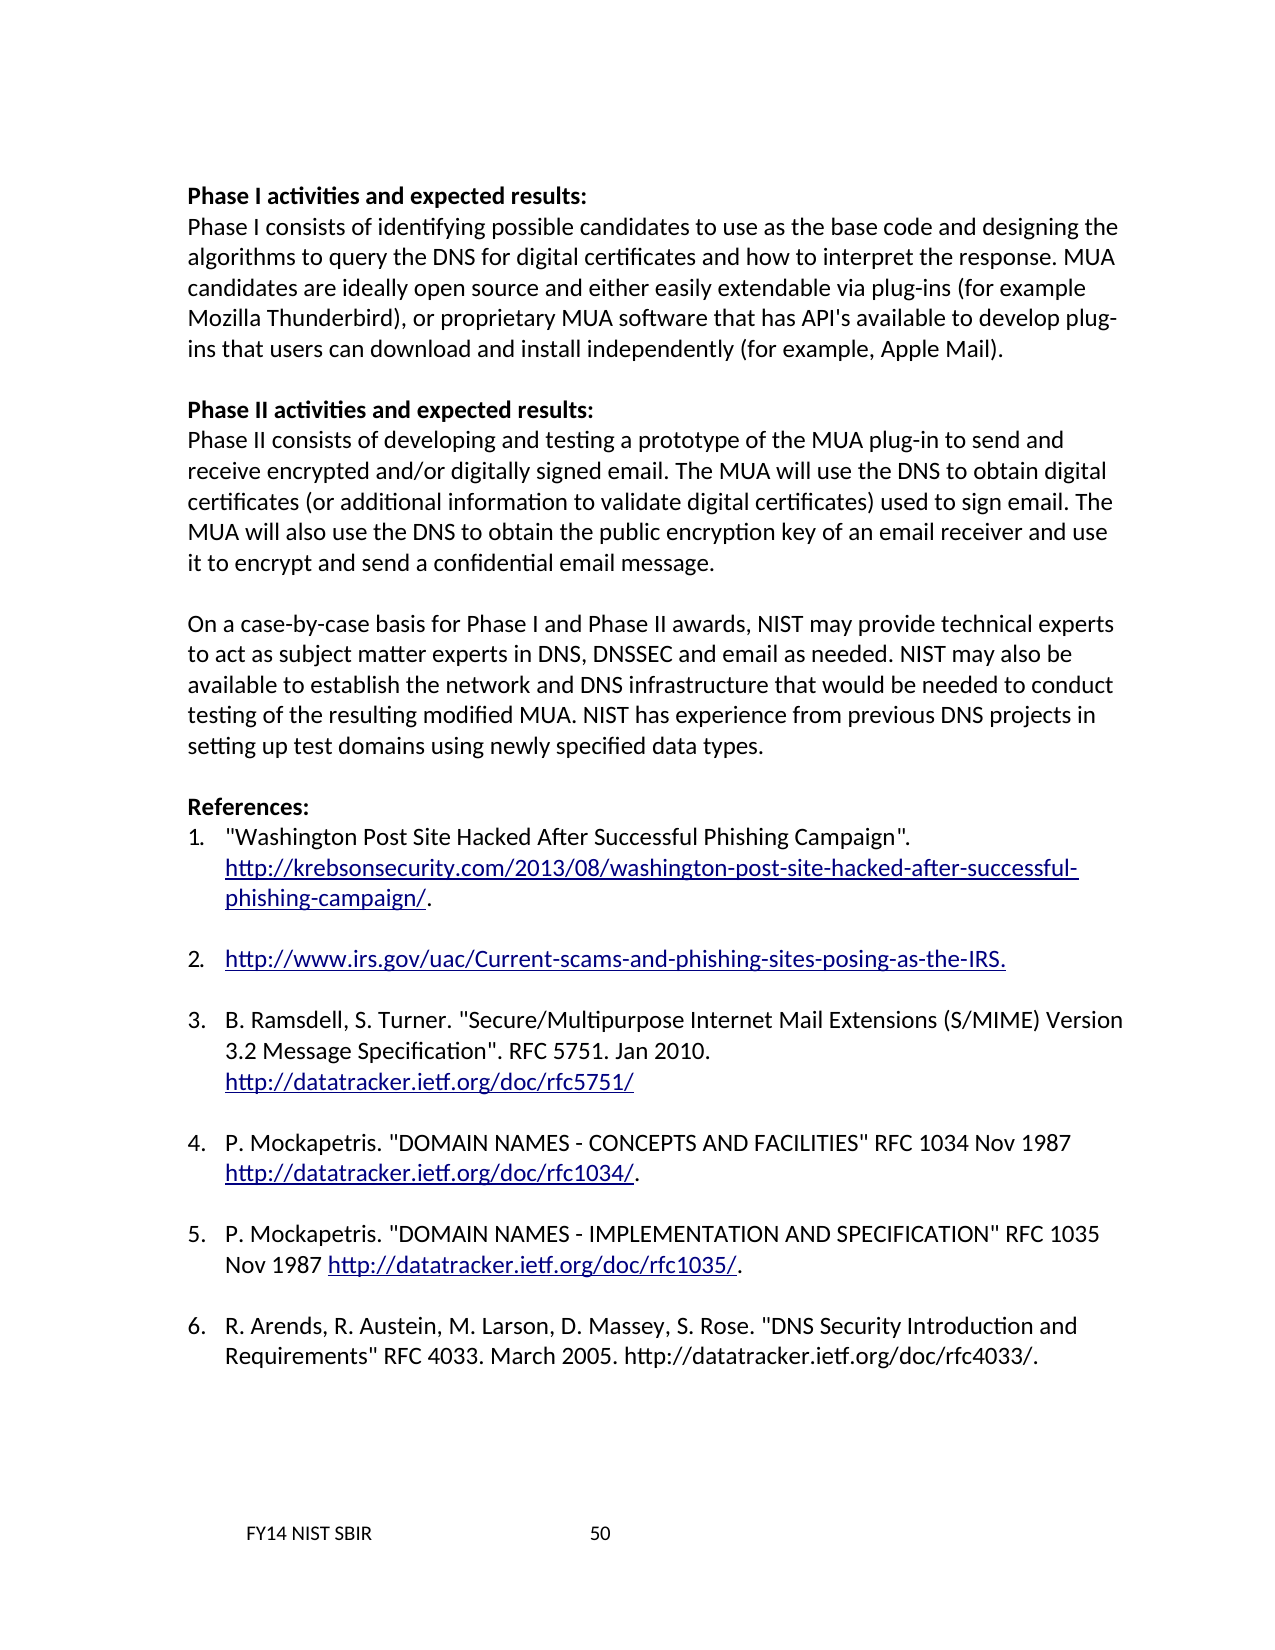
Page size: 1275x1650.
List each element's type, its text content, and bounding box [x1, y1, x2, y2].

subtitle P. Mockapetris. "DOMAIN NAMES - IMPLEMENTATION AND SPECIFICATION" RFC 1035 Nov 1987 http://datatracker.ietf.org/doc/rfc1035/. [187, 1218, 1125, 1279]
list References: [187, 791, 1125, 821]
subtitle B. Ramsdell, S. Turner. "Secure/Multipurpose Internet Mail Extensions (S/MIME) Version 3.2 Message Specification". RFC 5751. Jan 2010. http://datatracker.ietf.org/doc/rfc5751/ [187, 1004, 1125, 1096]
subtitle "Washington Post Site Hacked After Successful Phishing Campaign". http://krebsonsecurity.com/2013/08/washington-post-site-hacked-after-successful-phishing-campaign/. [187, 821, 1125, 913]
subtitle P. Mockapetris. "DOMAIN NAMES - CONCEPTS AND FACILITIES" RFC 1034 Nov 1987 http://datatracker.ietf.org/doc/rfc1034/. [187, 1127, 1125, 1188]
list Phase II consists of developing and testing a prototype of the MUA plug-in to send and receive encrypted and/or digitally signed email. The MUA will use the DNS to obtain digital certificates (or additional information to validate digital certificates) used to sign email. The MUA will also use the DNS to obtain the public encryption key of an email receiver and use it to encrypt and send a confidential email message. [187, 425, 1125, 577]
list On a case-by-case basis for Phase I and Phase II awards, NIST may provide technical experts to act as subject matter experts in DNS, DNSSEC and email as needed. NIST may also be available to establish the network and DNS infrastructure that would be needed to conduct testing of the resulting modified MUA. NIST has experience from previous DNS projects in setting up test domains using newly specified data types. [187, 608, 1125, 760]
list Phase II activities and expected results: [187, 394, 1125, 425]
subtitle http://www.irs.gov/uac/Current-scams-and-phishing-sites-posing-as-the-IRS. [187, 943, 1125, 974]
list Phase I activities and expected results: [187, 181, 1125, 211]
list Phase I consists of identifying possible candidates to use as the base code and designing the algorithms to query the DNS for digital certificates and how to interpret the response. MUA candidates are ideally open source and either easily extendable via plug-ins (for example Mozilla Thunderbird), or proprietary MUA software that has API's available to develop plug-ins that users can download and install independently (for example, Apple Mail). [187, 211, 1125, 364]
subtitle R. Arends, R. Austein, M. Larson, D. Massey, S. Rose. "DNS Security Introduction and Requirements" RFC 4033. March 2005. http://datatracker.ietf.org/doc/rfc4033/. [187, 1310, 1125, 1371]
